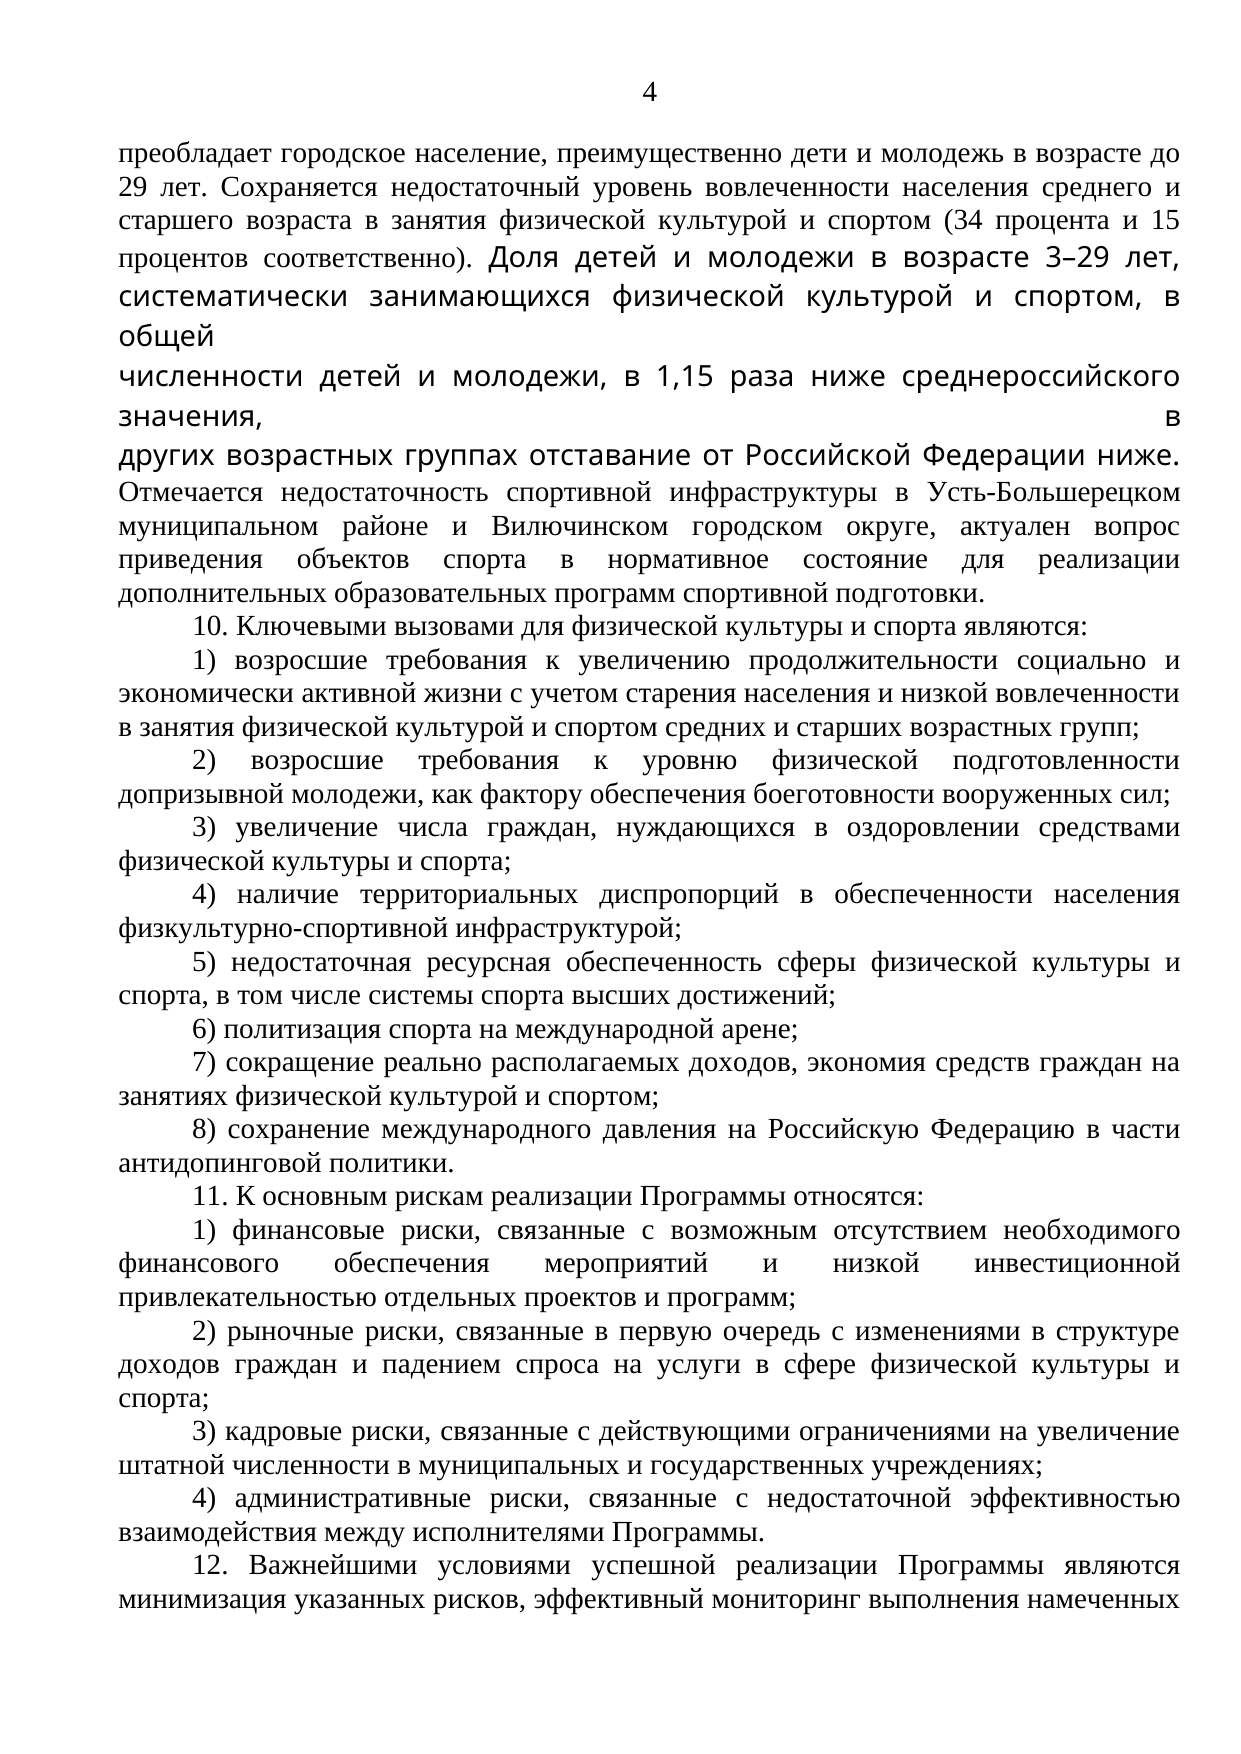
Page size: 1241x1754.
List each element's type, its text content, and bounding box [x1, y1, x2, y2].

text 2) возросшие требования к уровню физической подготовленности допризывной молодежи, как фактору обеспечения боеготовности вооруженных сил; [118, 742, 1181, 809]
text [118, 135, 1181, 608]
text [118, 1547, 1181, 1614]
text 2) рыночные риски, связанные в первую очередь с изменениями в структуре доходов граждан и падением спроса на услуги в сфере физической культуры и спорта; [118, 1313, 1181, 1413]
text 4) административные риски, связанные с недостаточной эффективностью взаимодействия между исполнителями Программы. [118, 1480, 1181, 1547]
text 11. К основным рискам реализации Программы относятся: [118, 1178, 1181, 1212]
text 1) финансовые риски, связанные с возможным отсутствием необходимого финансового обеспечения мероприятий и низкой инвестиционной привлекательностью отдельных проектов и программ; [118, 1212, 1181, 1313]
text 5) недостаточная ресурсная обеспеченность сферы физической культуры и спорта, в том числе системы спорта высших достижений; [118, 944, 1181, 1011]
text 4) наличие территориальных диспропорций в обеспеченности населения физкультурно-спортивной инфраструктурой; [118, 877, 1181, 944]
text 3) кадровые риски, связанные с действующими ограничениями на увеличение штатной численности в муниципальных и государственных учреждениях; [118, 1413, 1181, 1480]
text 8) сохранение международного давления на Российскую Федерацию в части антидопинговой политики. [118, 1111, 1181, 1178]
text 7) сокращение реально располагаемых доходов, экономия средств граждан на занятиях физической культурой и спортом; [118, 1044, 1181, 1111]
text 3) увеличение числа граждан, нуждающихся в оздоровлении средствами физической культуры и спорта; [118, 809, 1181, 877]
text 10. Ключевыми вызовами для физической культуры и спорта являются: [118, 608, 1181, 642]
text 6) политизация спорта на международной арене; [118, 1011, 1181, 1044]
text 1) возросшие требования к увеличению продолжительности социально и экономически активной жизни с учетом старения населения и низкой вовлеченности в занятия физической культурой и спортом средних и старших возрастных групп; [118, 642, 1181, 742]
